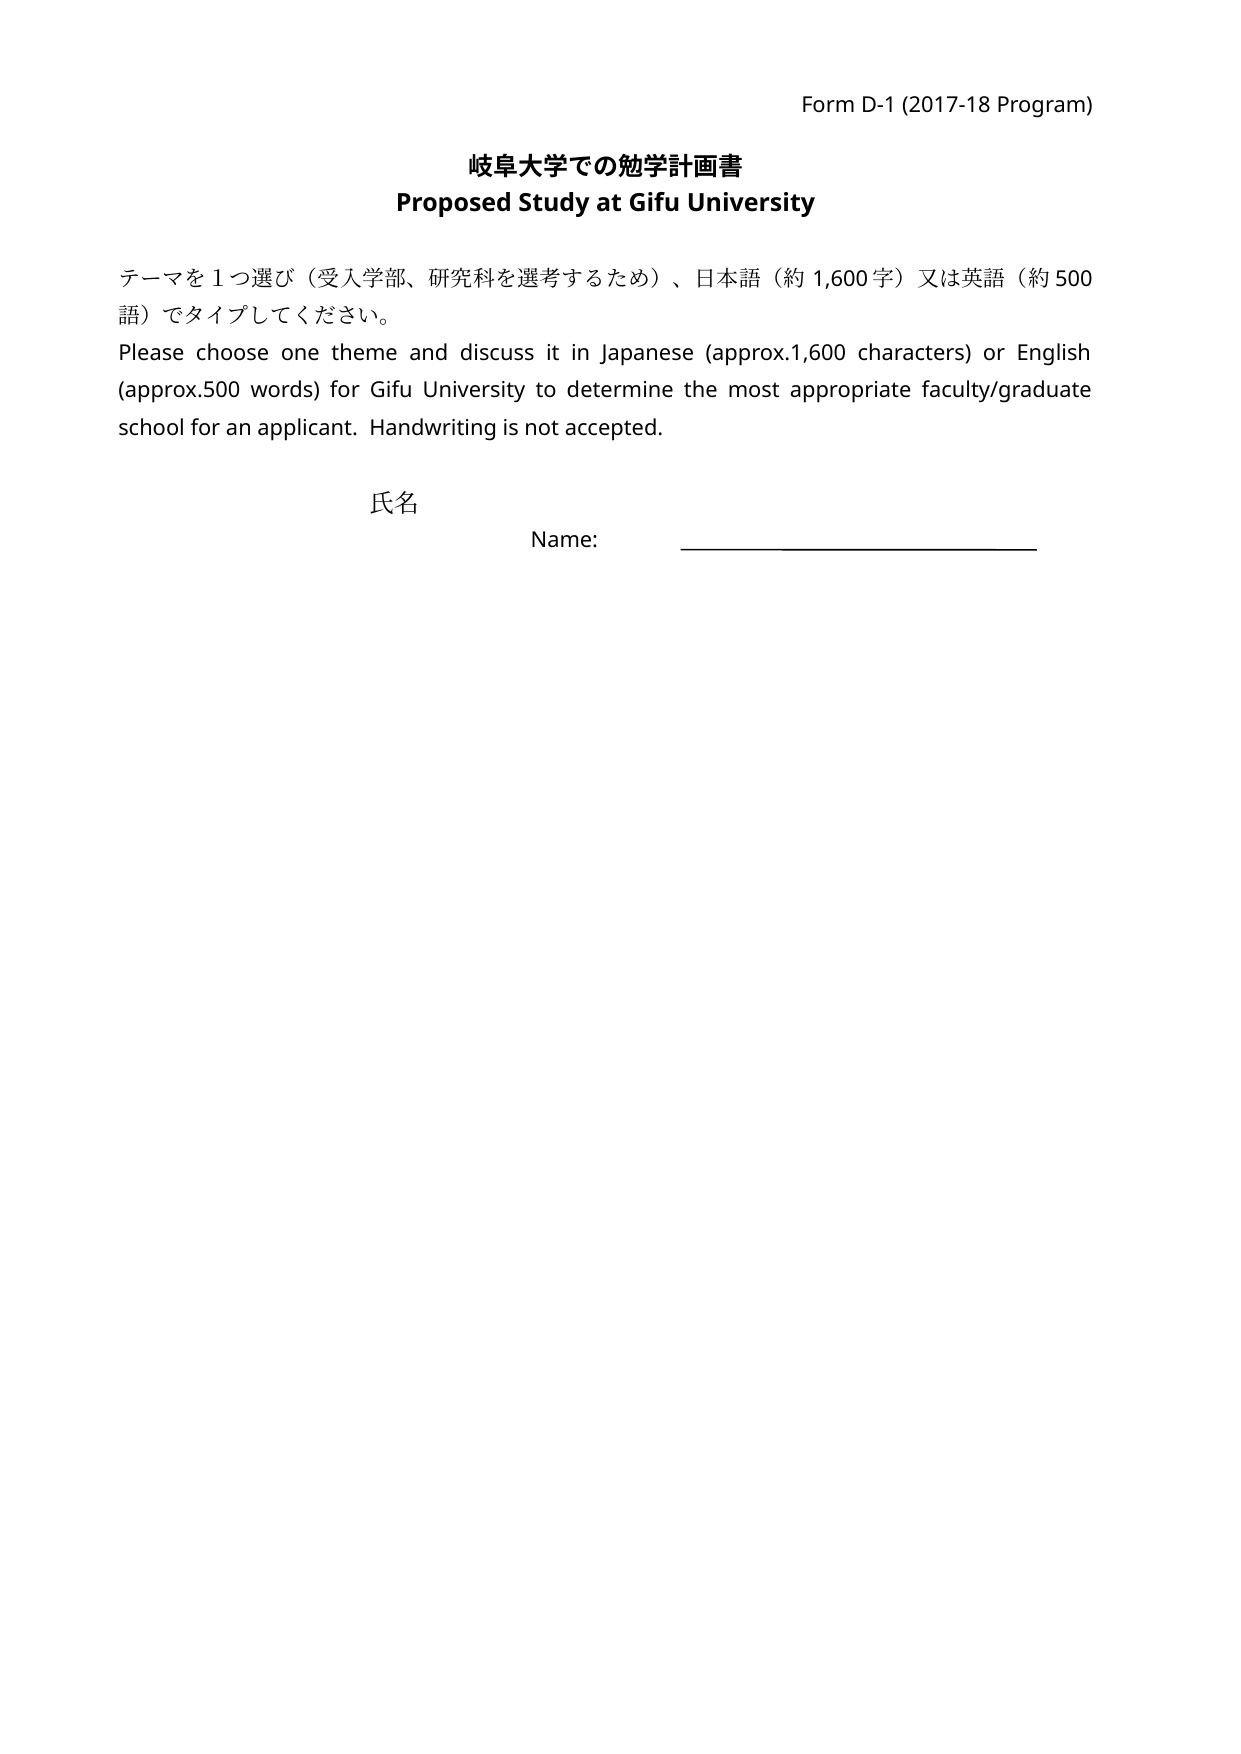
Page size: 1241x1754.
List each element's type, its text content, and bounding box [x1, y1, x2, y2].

text テーマを１つ選び（受入学部、研究科を選考するため）、日本語（約1,600字）又は英語（約500語）でタイプしてください。 [118, 258, 1093, 333]
text 氏名 [118, 483, 1093, 521]
text Name: [118, 521, 1093, 558]
text Proposed Study at Gifu University [118, 183, 1093, 221]
text Please choose one theme and discuss it in Japanese (approx.1,600 characters) or English (approx.500 words) for Gifu University to determine the most appropriate faculty/graduate school for an applicant. Handwriting is not accepted. [118, 333, 1093, 446]
text 岐阜大学での勉学計画書 [118, 146, 1093, 183]
